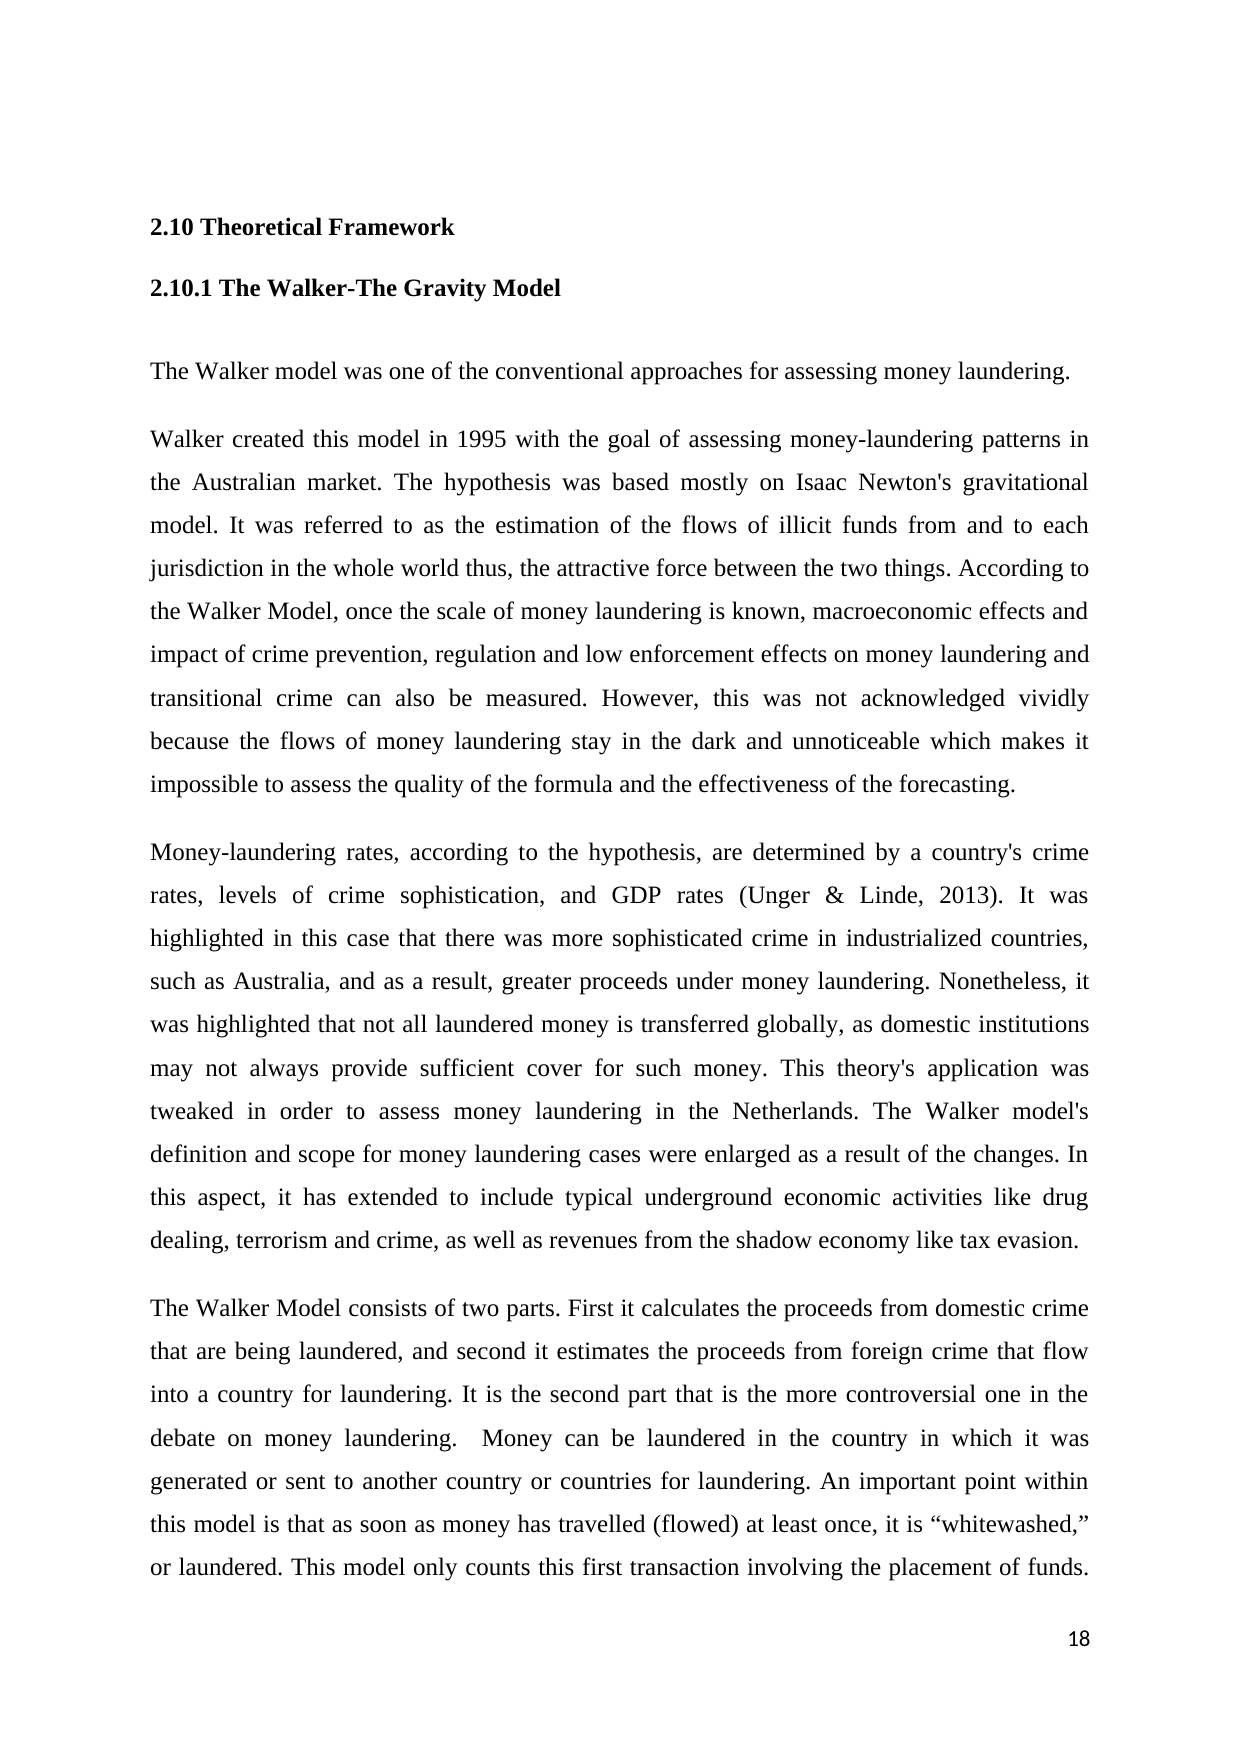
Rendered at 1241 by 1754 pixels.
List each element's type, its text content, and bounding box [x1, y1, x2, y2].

text The Walker model was one of the conventional approaches for assessing money laundering. [150, 356, 1090, 384]
text Money-laundering rates, according to the hypothesis, are determined by a country's crime rates, levels of crime sophistication, and GDP rates (Unger & Linde, 2013). It was highlighted in this case that there was more sophisticated crime in industrialized countries, such as Australia, and as a result, greater proceeds under money laundering. Nonetheless, it was highlighted that not all laundered money is transferred globally, as domestic institutions may not always provide sufficient cover for such money. This theory's application was tweaked in order to assess money laundering in the Netherlands. The Walker model's definition and scope for money laundering cases were enlarged as a result of the changes. In this aspect, it has extended to include typical underground economic activities like drug dealing, terrorism and crime, as well as revenues from the shadow economy like tax evasion. [150, 837, 1090, 1254]
text Walker created this model in 1995 with the goal of assessing money-laundering patterns in the Australian market. The hypothesis was based mostly on Isaac Newton's gravitational model. It was referred to as the estimation of the flows of illicit funds from and to each jurisdiction in the whole world thus, the attractive force between the two things. According to the Walker Model, once the scale of money laundering is known, macroeconomic effects and impact of crime prevention, regulation and low enforcement effects on money laundering and transitional crime can also be measured. However, this was not acknowledged vividly because the flows of money laundering stay in the dark and unnoticeable which makes it impossible to assess the quality of the formula and the effectiveness of the forecasting. [150, 424, 1090, 798]
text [150, 1293, 1090, 1581]
subtitle 2.10 Theoretical Framework [150, 212, 1090, 240]
subtitle 2.10.1 The Walker-The Gravity Model [150, 273, 1090, 302]
